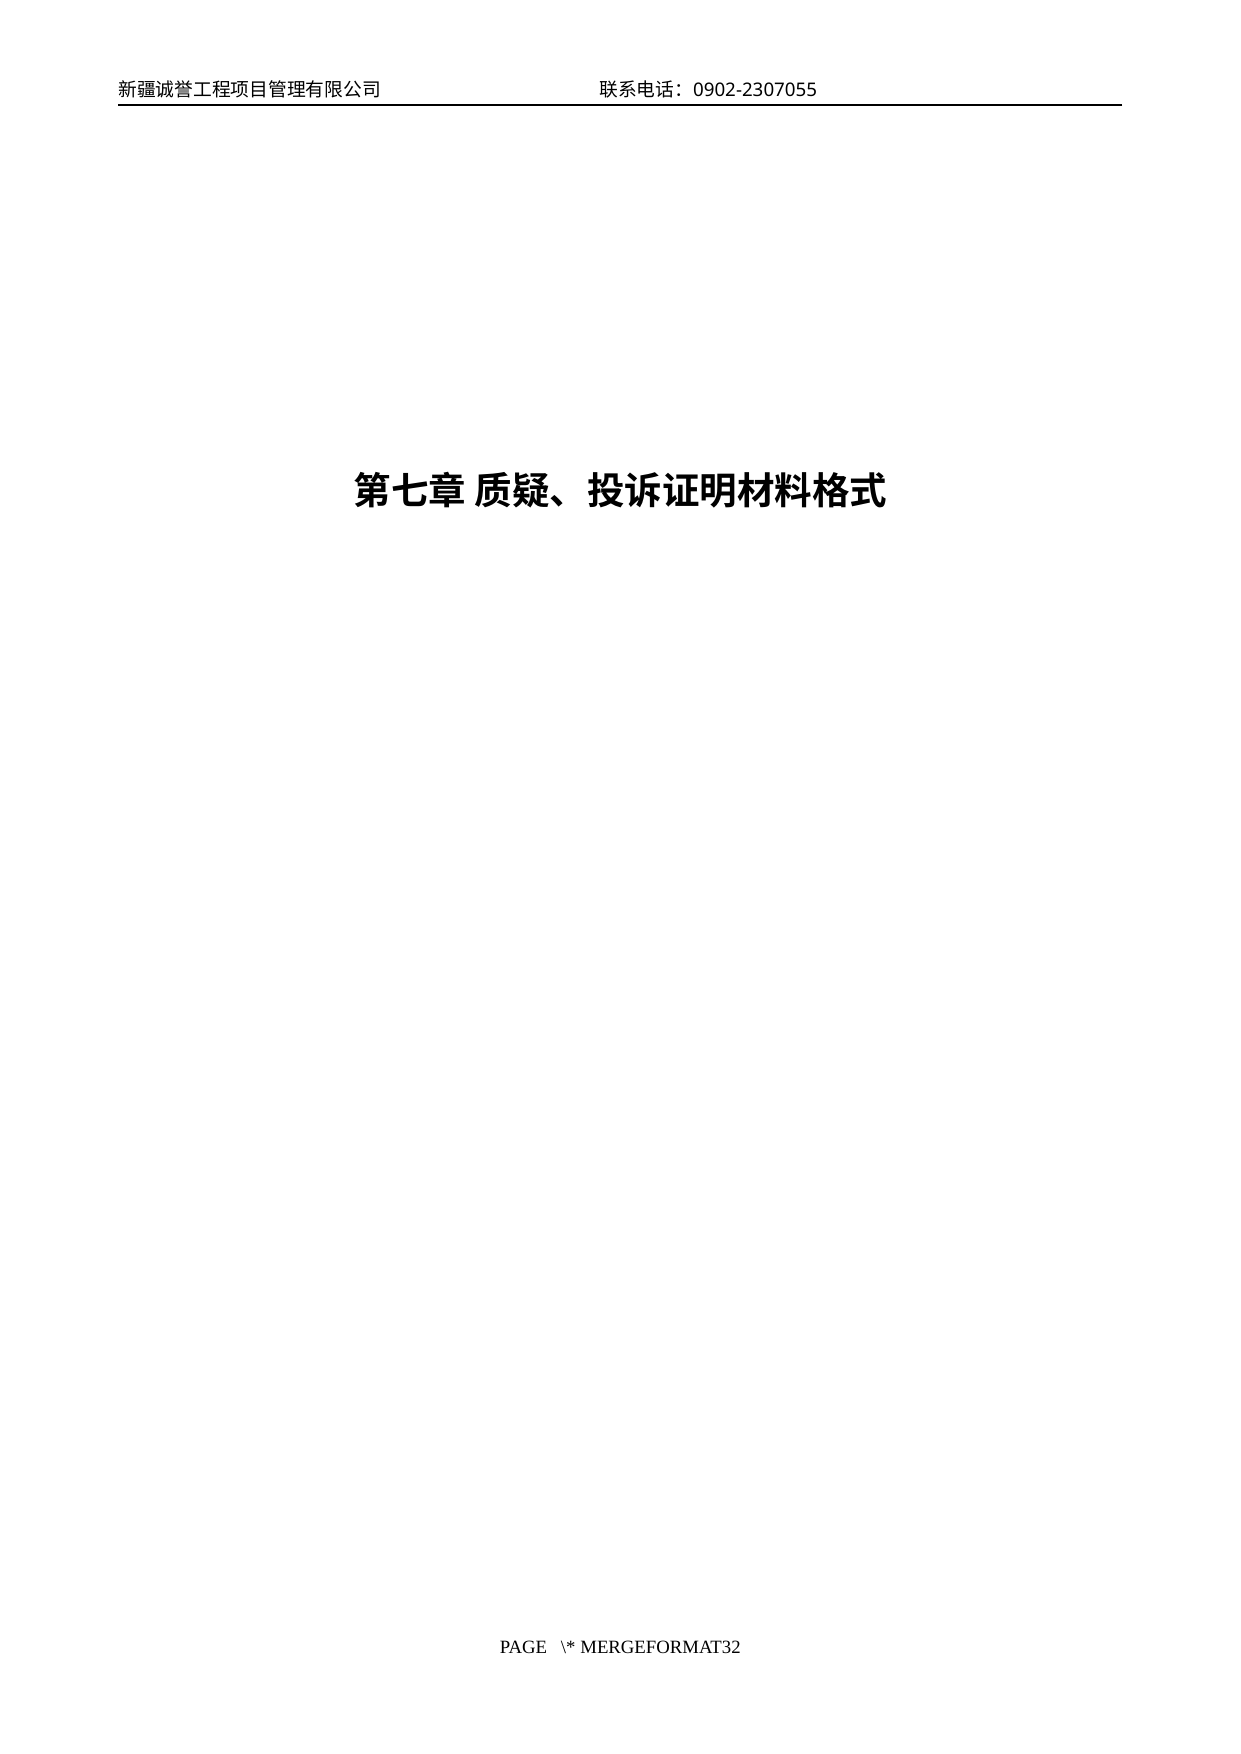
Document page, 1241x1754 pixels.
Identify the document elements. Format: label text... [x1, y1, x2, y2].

title 第七章 质疑、投诉证明材料格式 [118, 454, 1122, 523]
